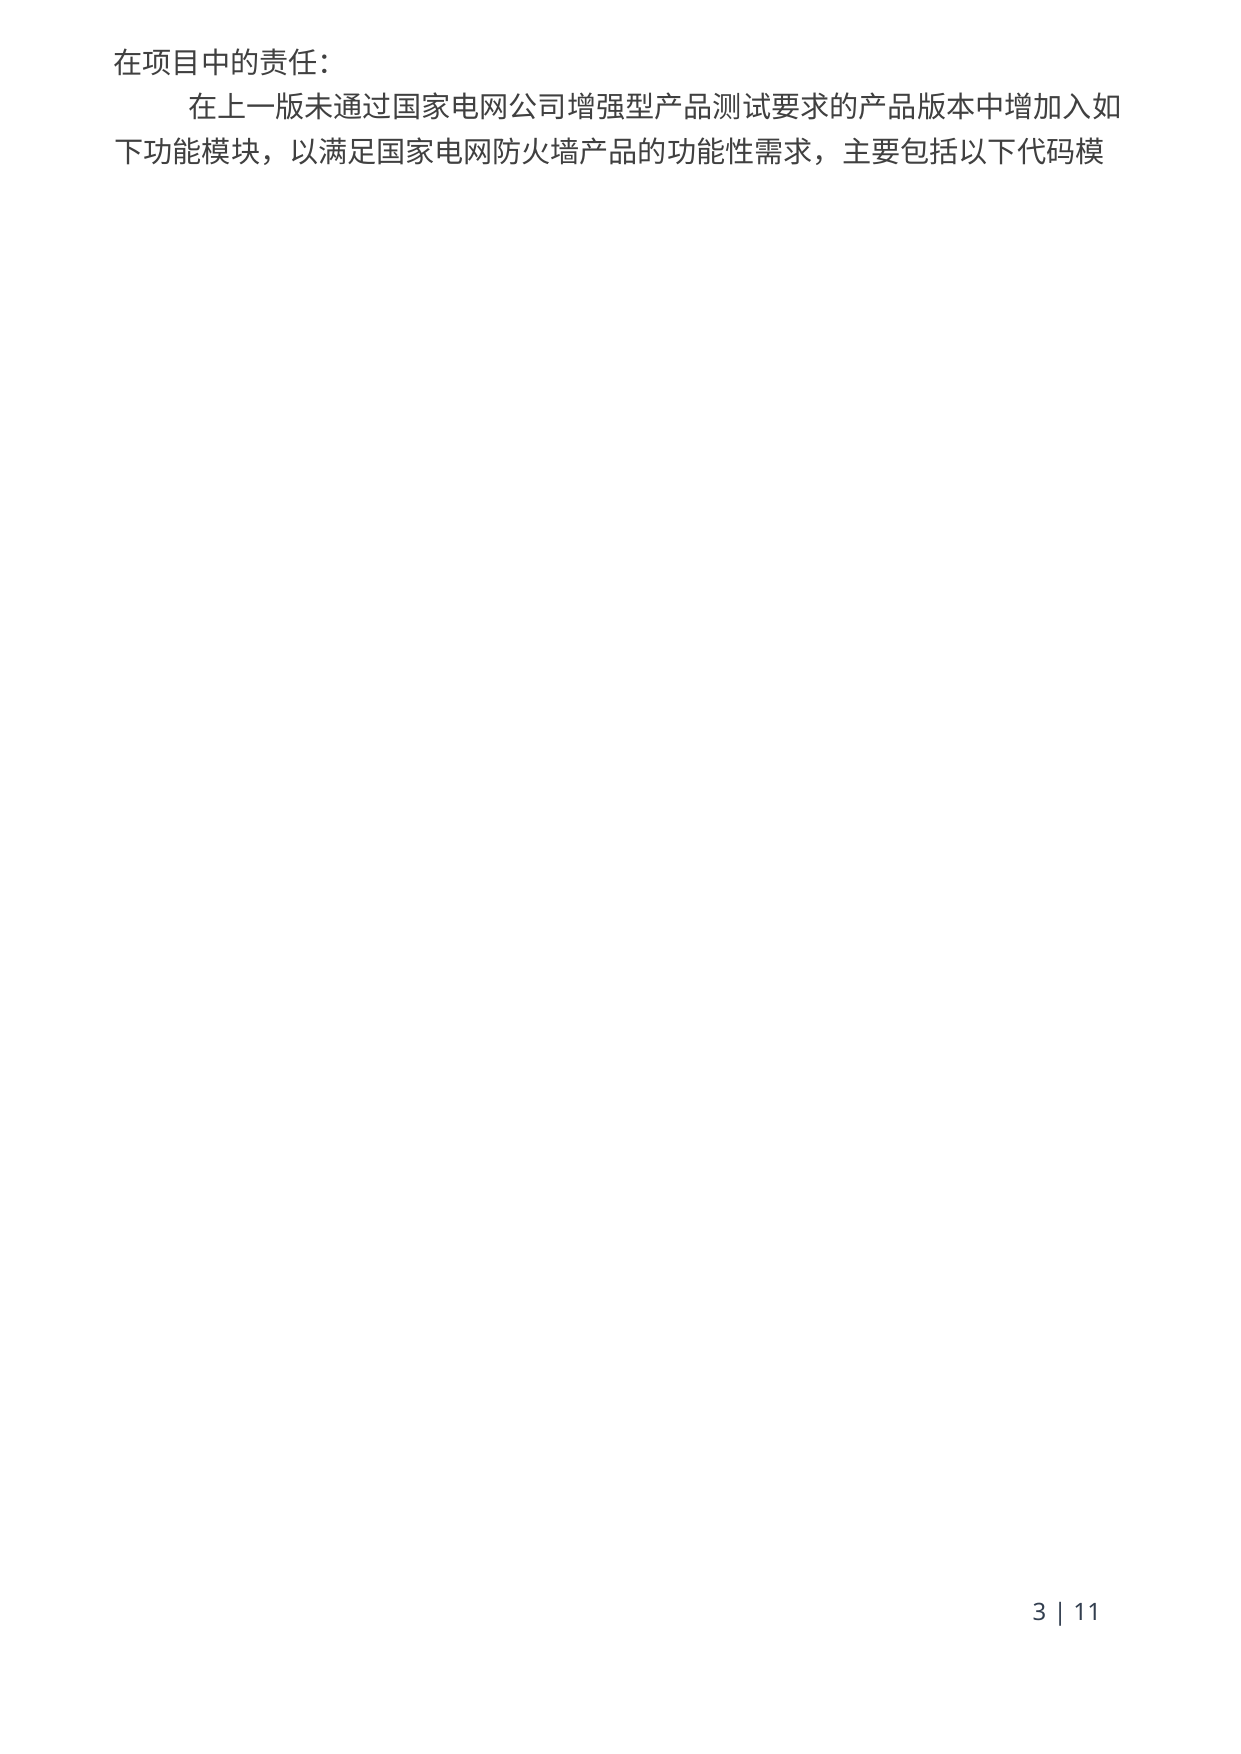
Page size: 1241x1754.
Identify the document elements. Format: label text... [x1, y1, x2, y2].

text 在项目中的责任： [113, 42, 1121, 82]
text 在上一版未通过国家电网公司增强型产品测试要求的产品版本中增加入如 下功能模块，以满足国家电网防火墙产品的功能性需求，主要包括以下代码模 [114, 83, 1121, 171]
